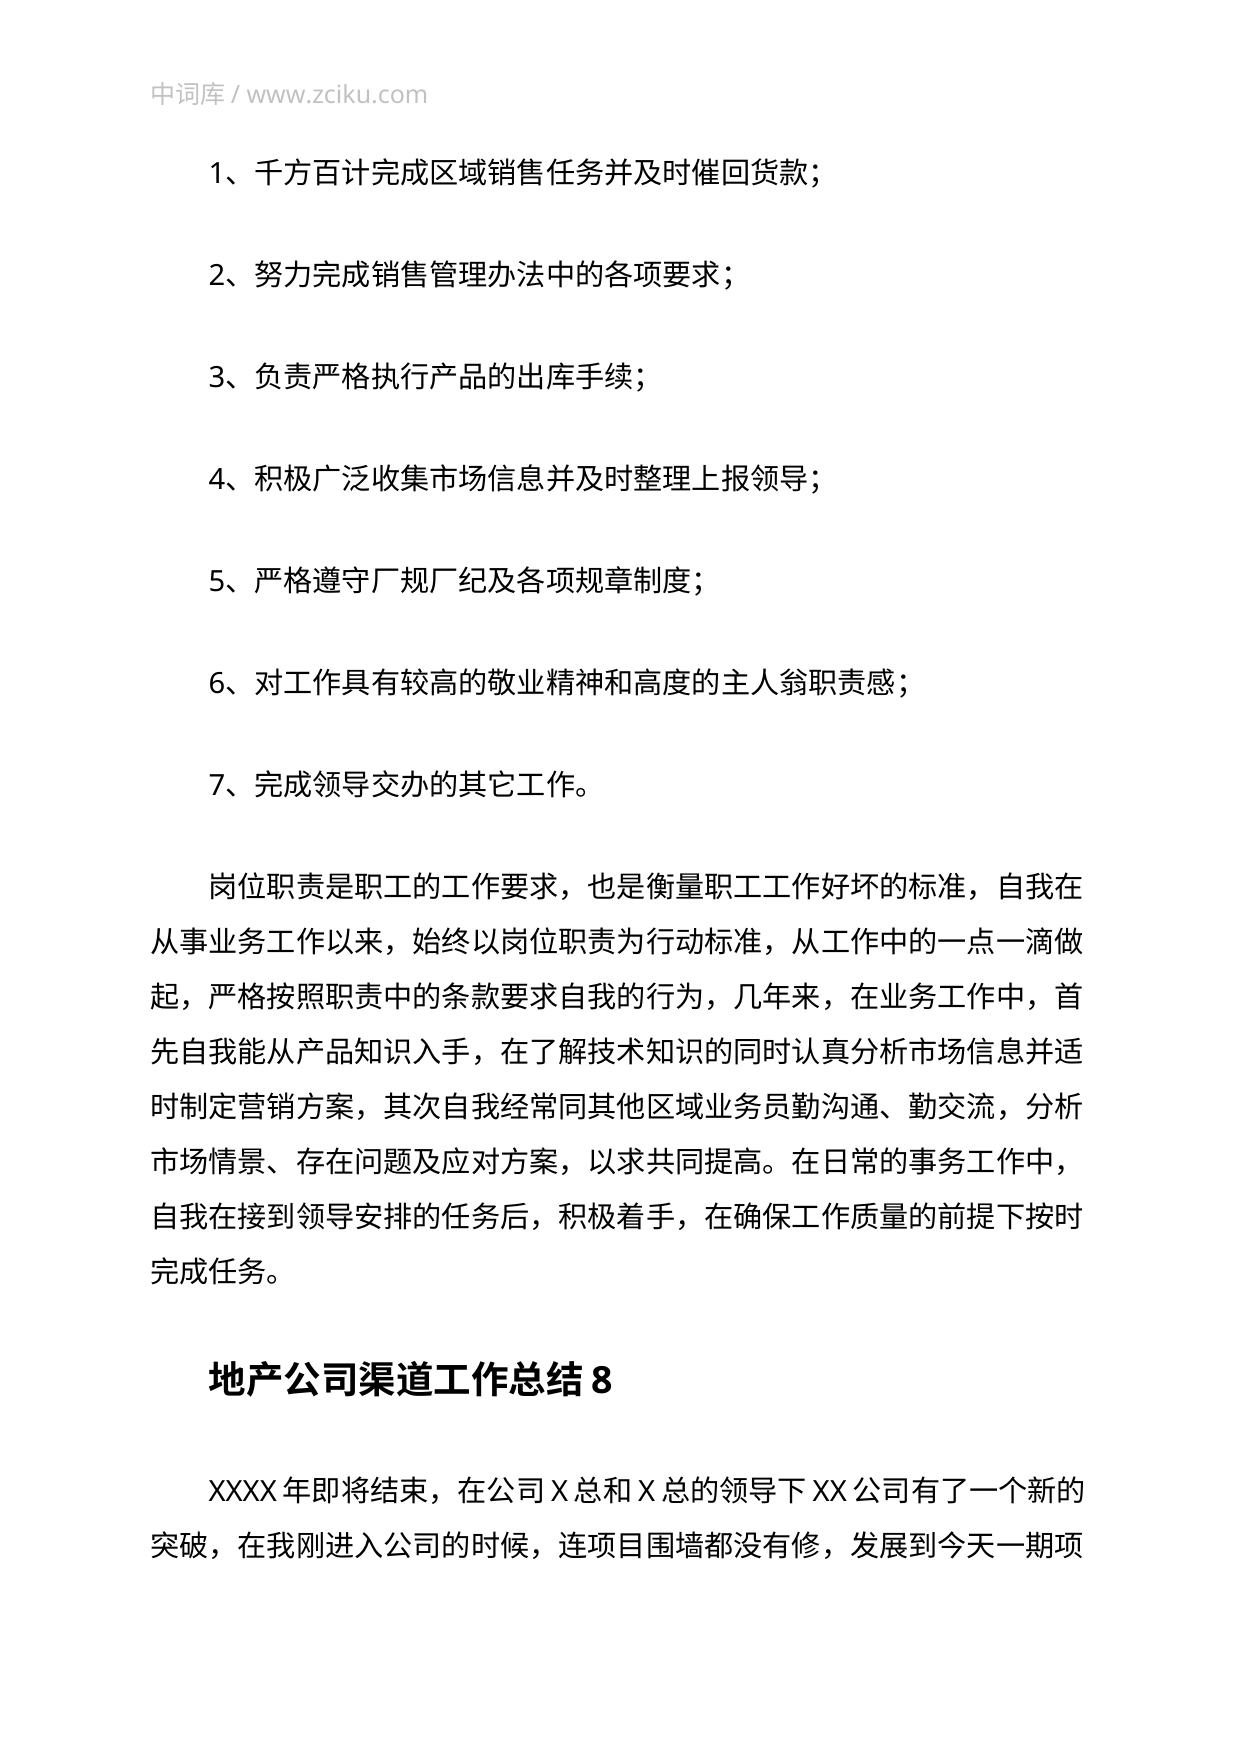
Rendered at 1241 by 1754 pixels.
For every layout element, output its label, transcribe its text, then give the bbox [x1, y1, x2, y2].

text 6、对工作具有较高的敬业精神和高度的主人翁职责感； [150, 660, 1090, 702]
text 4、积极广泛收集市场信息并及时整理上报领导； [150, 456, 1090, 498]
text 3、负责严格执行产品的出库手续； [150, 354, 1090, 396]
text 岗位职责是职工的工作要求，也是衡量职工工作好坏的标准，自我在从事业务工作以来，始终以岗位职责为行动标准，从工作中的一点一滴做起，严格按照职责中的条款要求自我的行为，几年来，在业务工作中，首先自我能从产品知识入手，在了解技术知识的同时认真分析市场信息并适时制定营销方案，其次自我经常同其他区域业务员勤沟通、勤交流，分析市场情景、存在问题及应对方案，以求共同提高。在日常的事务工作中，自我在接到领导安排的任务后，积极着手，在确保工作质量的前提下按时完成任务。 [150, 864, 1090, 1290]
text 5、严格遵守厂规厂纪及各项规章制度； [150, 558, 1090, 600]
text 1、千方百计完成区域销售任务并及时催回货款； [150, 150, 1090, 192]
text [150, 1467, 1090, 1565]
text 地产公司渠道工作总结8 [150, 1350, 1090, 1404]
text 7、完成领导交办的其它工作。 [150, 762, 1090, 804]
text 2、努力完成销售管理办法中的各项要求； [150, 252, 1090, 294]
